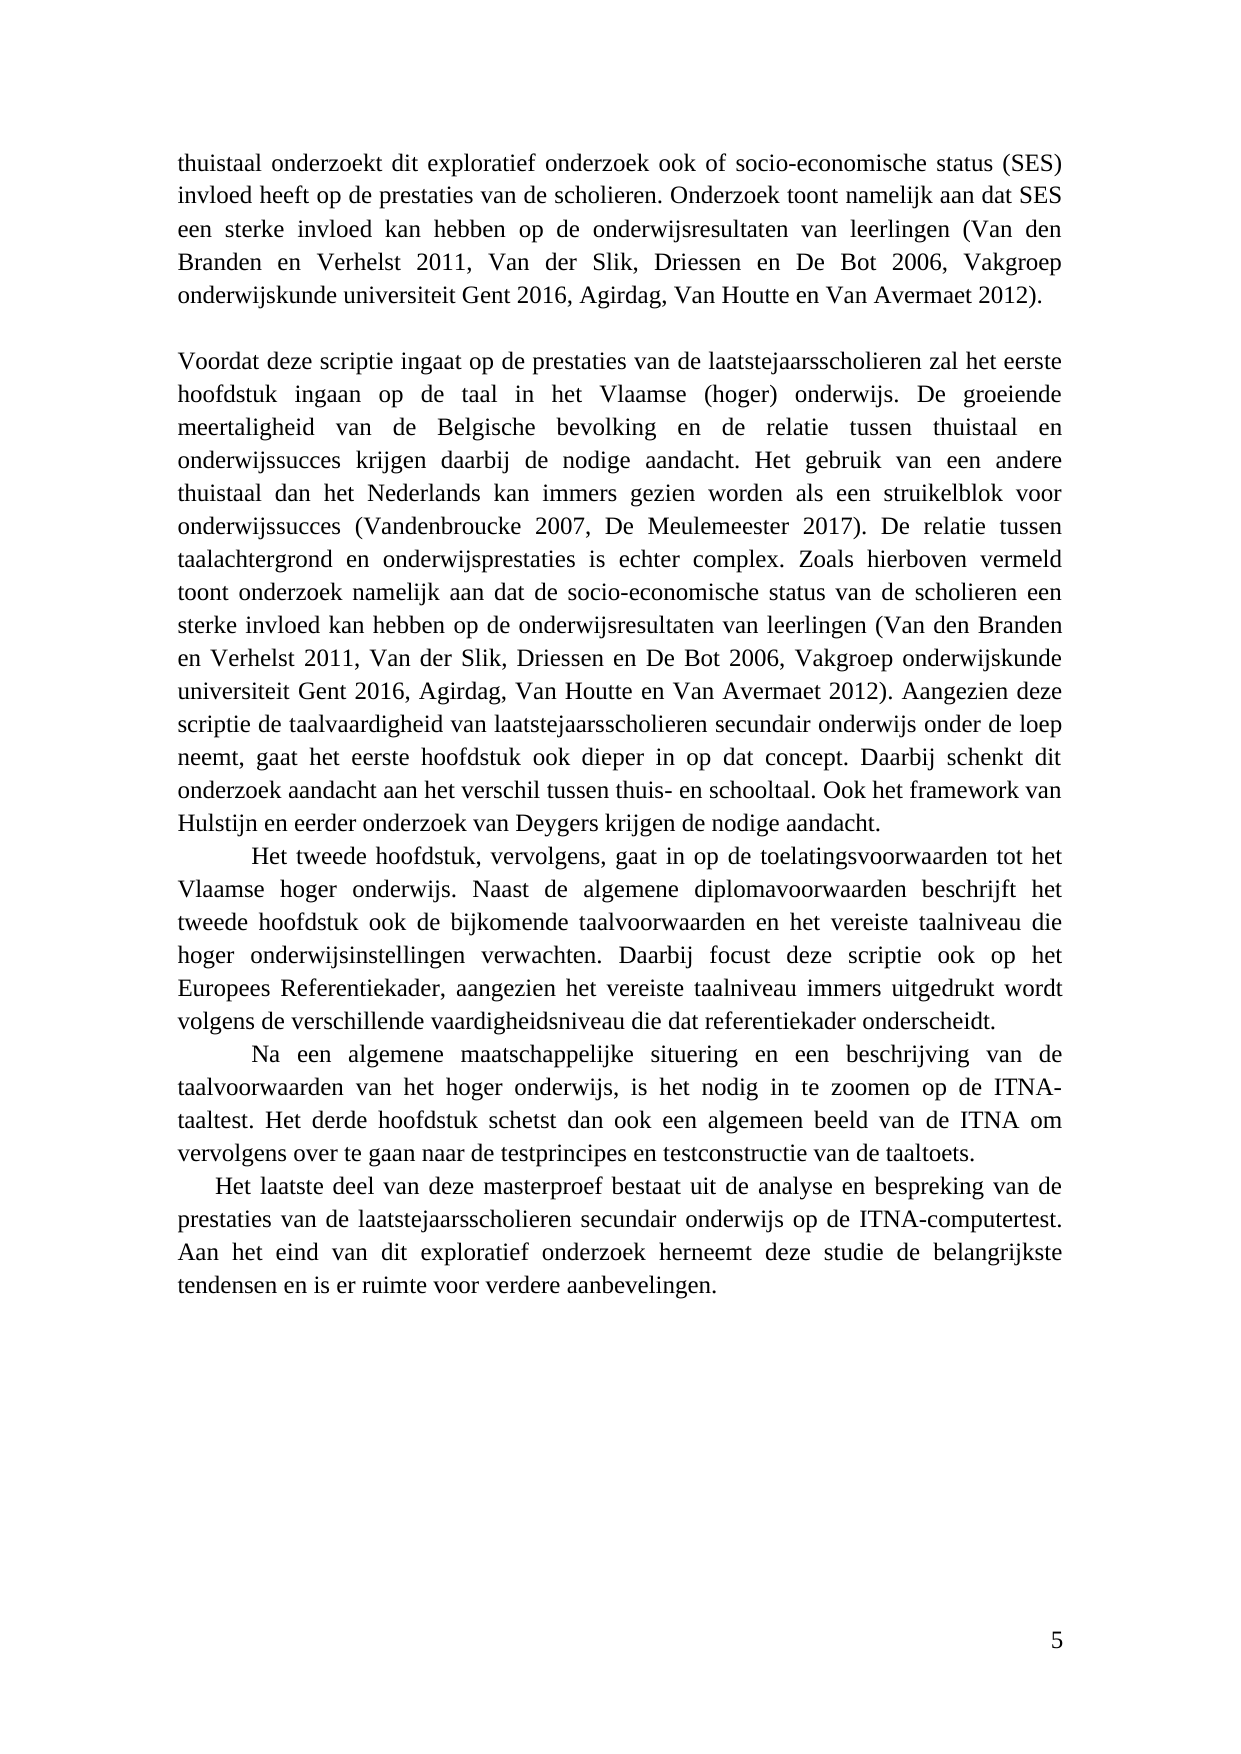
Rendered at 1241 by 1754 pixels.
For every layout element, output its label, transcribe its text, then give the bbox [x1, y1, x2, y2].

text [177, 148, 1063, 308]
text Het tweede hoofdstuk, vervolgens, gaat in op de toelatingsvoorwaarden tot het Vlaamse hoger onderwijs. Naast de algemene diplomavoorwaarden beschrijft het tweede hoofdstuk ook de bijkomende taalvoorwaarden en het vereiste taalniveau die hoger onderwijsinstellingen verwachten. Daarbij focust deze scriptie ook op het Europees Referentiekader, aangezien het vereiste taalniveau immers uitgedrukt wordt volgens de verschillende vaardigheidsniveau die dat referentiekader onderscheidt. [177, 841, 1063, 1035]
text Het laatste deel van deze masterproef bestaat uit de analyse en bespreking van de prestaties van de laatstejaarsscholieren secundair onderwijs op de ITNA-computertest. Aan het eind van dit exploratief onderzoek herneemt deze studie de belangrijkste tendensen en is er ruimte voor verdere aanbevelingen. [177, 1171, 1063, 1299]
text Na een algemene maatschappelijke situering en een beschrijving van de taalvoorwaarden van het hoger onderwijs, is het nodig in te zoomen op de ITNA-taaltest. Het derde hoofdstuk schetst dan ook een algemeen beeld van de ITNA om vervolgens over te gaan naar de testprincipes en testconstructie van de taaltoets. [177, 1039, 1063, 1167]
text Voordat deze scriptie ingaat op de prestaties van de laatstejaarsscholieren zal het eerste hoofdstuk ingaan op de taal in het Vlaamse (hoger) onderwijs. De groeiende meertaligheid van de Belgische bevolking en de relatie tussen thuistaal en onderwijssucces krijgen daarbij de nodige aandacht. Het gebruik van een andere thuistaal dan het Nederlands kan immers gezien worden als een struikelblok voor onderwijssucces (Vandenbroucke 2007, De Meulemeester 2017). De relatie tussen taalachtergrond en onderwijsprestaties is echter complex. Zoals hierboven vermeld toont onderzoek namelijk aan dat de socio-economische status van de scholieren een sterke invloed kan hebben op de onderwijsresultaten van leerlingen (Van den Branden en Verhelst 2011, Van der Slik, Driessen en De Bot 2006, Vakgroep onderwijskunde universiteit Gent 2016, Agirdag, Van Houtte en Van Avermaet 2012). Aangezien deze scriptie de taalvaardigheid van laatstejaarsscholieren secundair onderwijs onder de loep neemt, gaat het eerste hoofdstuk ook dieper in op dat concept. Daarbij schenkt dit onderzoek aandacht aan het verschil tussen thuis- en schooltaal. Ook het framework van Hulstijn en eerder onderzoek van Deygers krijgen de nodige aandacht. [177, 346, 1063, 837]
